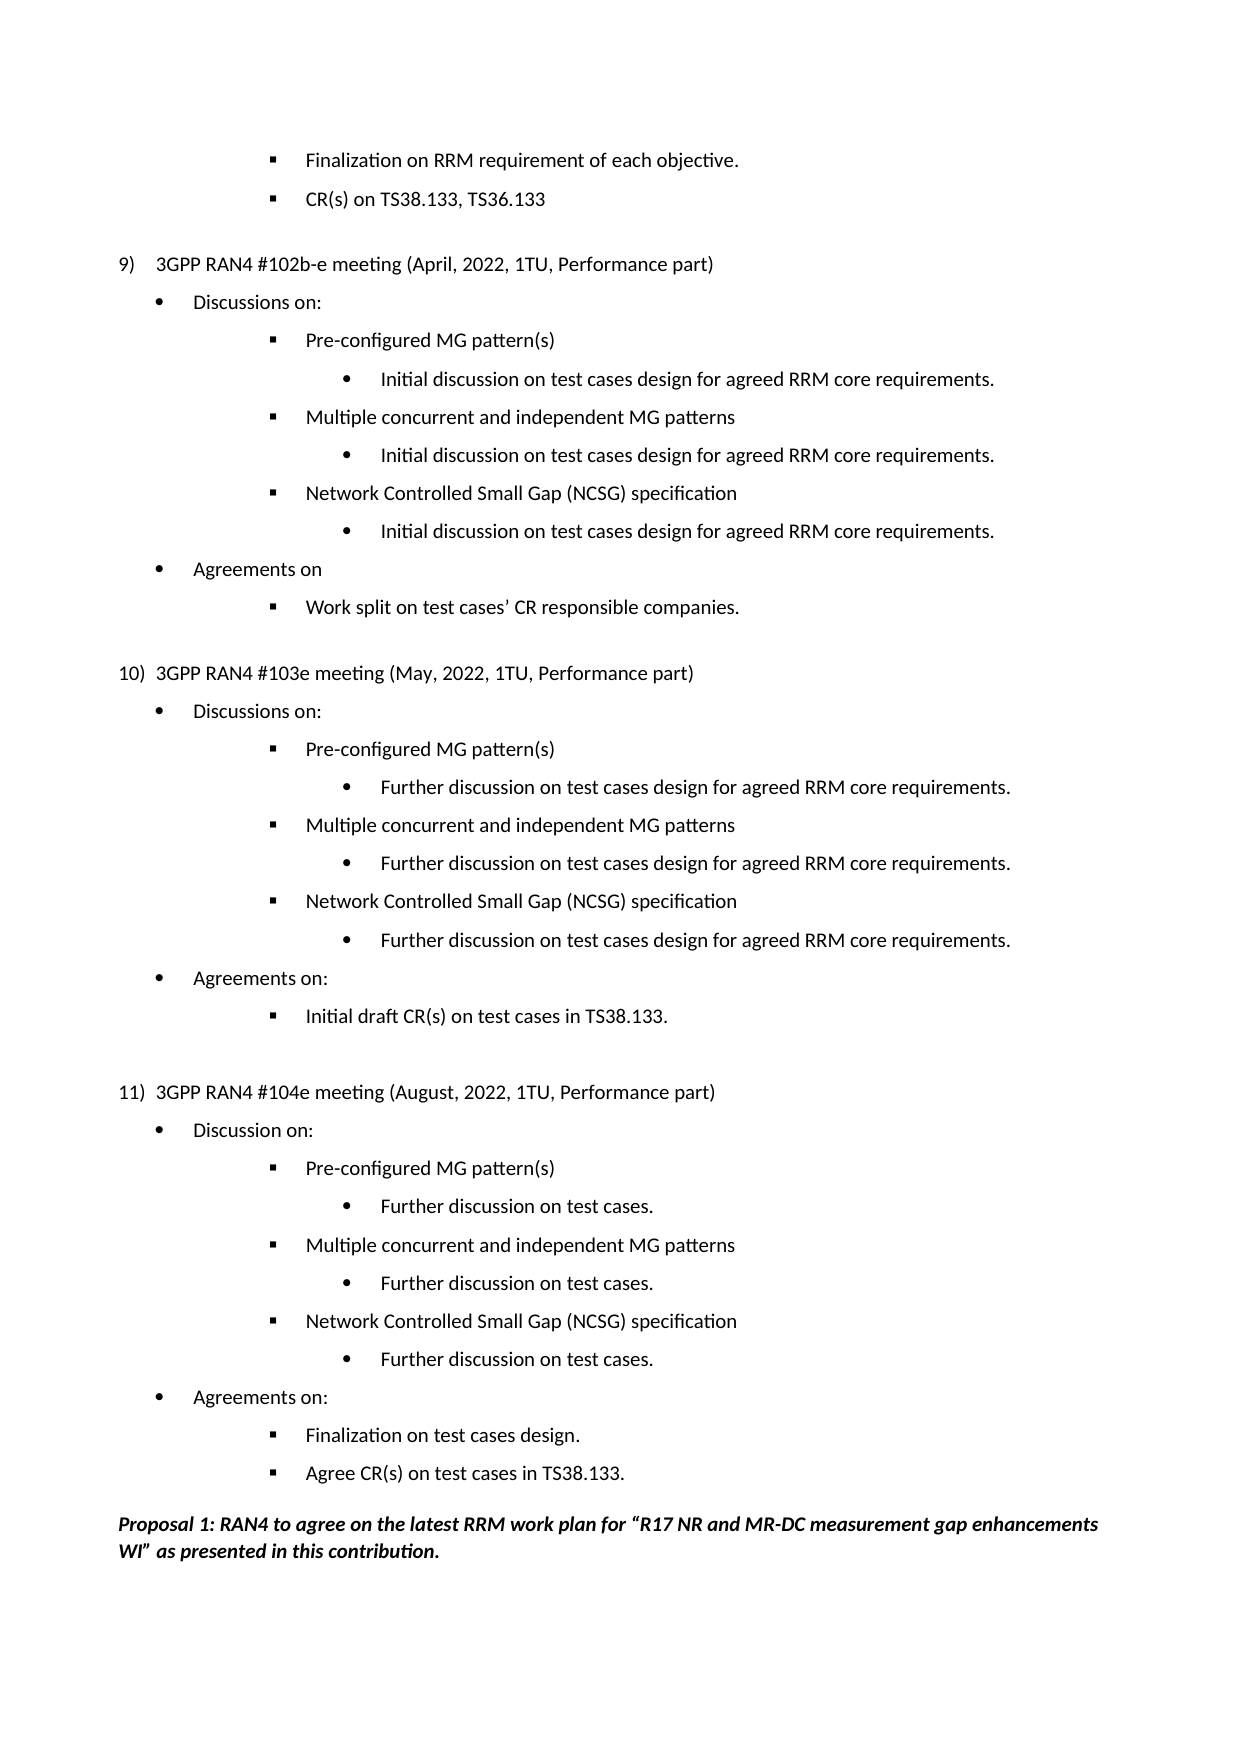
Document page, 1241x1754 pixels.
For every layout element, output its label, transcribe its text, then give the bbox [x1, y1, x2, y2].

list Multiple concurrent and independent MG patterns [268, 1232, 1122, 1257]
list Discussions on: [156, 289, 1122, 315]
list Initial draft CR(s) on test cases in TS38.133. [268, 1003, 1122, 1028]
list Pre-configured MG pattern(s) [268, 1156, 1122, 1181]
list Multiple concurrent and independent MG patterns [268, 812, 1122, 838]
list Further discussion on test cases design for agreed RRM core requirements. [343, 851, 1122, 876]
list Finalization on test cases design. [268, 1422, 1122, 1448]
list 3GPP RAN4 #102b-e meeting (April, 2022, 1TU, Performance part) [118, 251, 1122, 277]
list Initial discussion on test cases design for agreed RRM core requirements. [343, 518, 1122, 544]
list 3GPP RAN4 #103e meeting (May, 2022, 1TU, Performance part) [118, 660, 1122, 685]
list Initial discussion on test cases design for agreed RRM core requirements. [343, 366, 1122, 391]
list Agreements on [156, 556, 1122, 582]
list Network Controlled Small Gap (NCSG) specification [268, 480, 1122, 506]
list Further discussion on test cases design for agreed RRM core requirements. [343, 774, 1122, 800]
list Agree CR(s) on test cases in TS38.133. [268, 1461, 1122, 1486]
list Further discussion on test cases. [343, 1194, 1122, 1219]
list Further discussion on test cases. [343, 1270, 1122, 1295]
list Agreements on: [156, 1384, 1122, 1410]
list Further discussion on test cases design for agreed RRM core requirements. [343, 927, 1122, 952]
list Discussions on: [156, 698, 1122, 723]
list Initial discussion on test cases design for agreed RRM core requirements. [343, 442, 1122, 467]
list Network Controlled Small Gap (NCSG) specification [268, 889, 1122, 914]
list Pre-configured MG pattern(s) [268, 736, 1122, 762]
list Network Controlled Small Gap (NCSG) specification [268, 1308, 1122, 1333]
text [118, 1511, 1122, 1564]
list Agreements on: [156, 965, 1122, 990]
list Pre-configured MG pattern(s) [268, 328, 1122, 353]
list CR(s) on TS38.133, TS36.133 [268, 186, 1122, 211]
list Discussion on: [156, 1117, 1122, 1143]
list 3GPP RAN4 #104e meeting (August, 2022, 1TU, Performance part) [118, 1079, 1122, 1105]
list Further discussion on test cases. [343, 1346, 1122, 1372]
list Multiple concurrent and independent MG patterns [268, 404, 1122, 429]
list Work split on test cases’ CR responsible companies. [268, 594, 1122, 620]
list Finalization on RRM requirement of each objective. [268, 148, 1122, 173]
